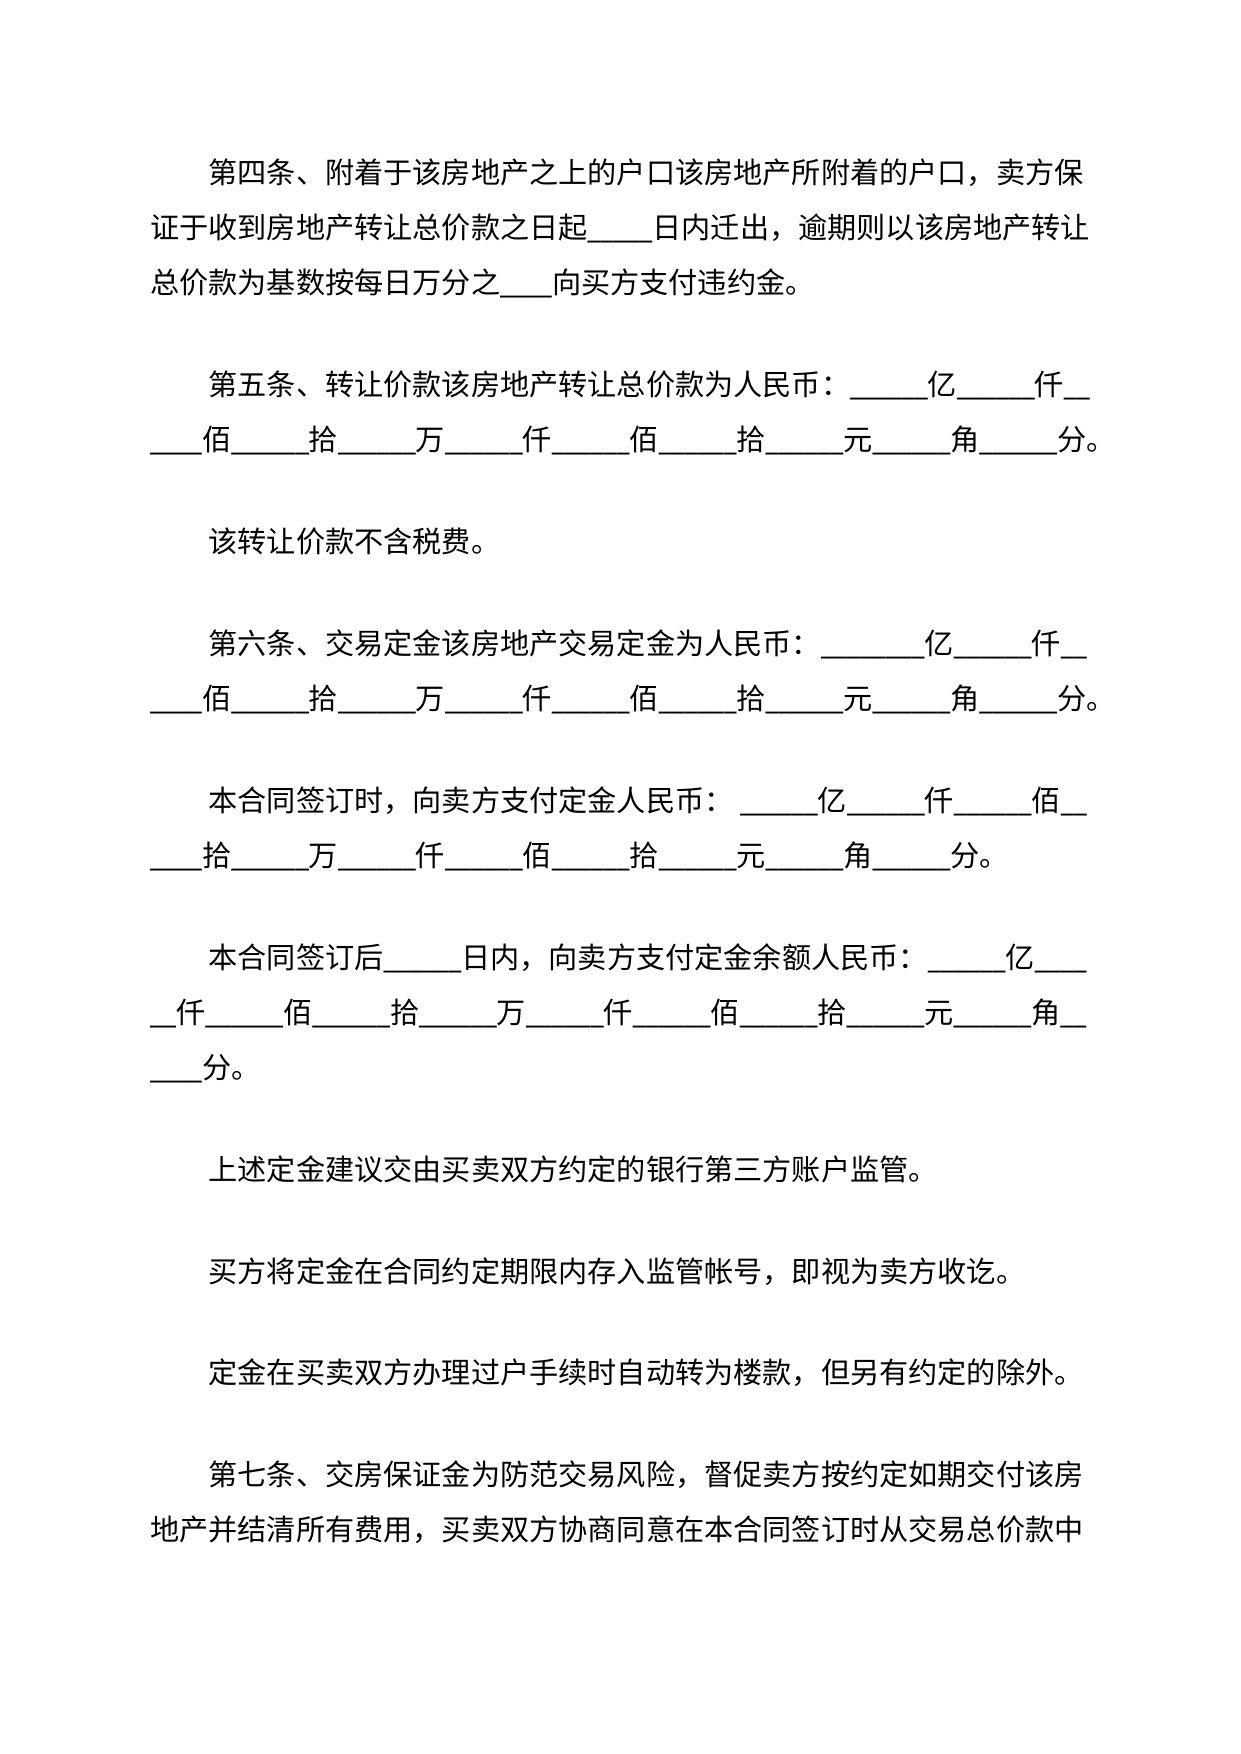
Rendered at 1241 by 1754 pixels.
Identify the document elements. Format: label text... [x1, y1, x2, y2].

text 该转让价款不含税费。 [150, 519, 1090, 561]
text 定金在买卖双方办理过户手续时自动转为楼款，但另有约定的除外。 [150, 1350, 1090, 1392]
text 第四条、附着于该房地产之上的户口该房地产所附着的户口，卖方保证于收到房地产转让总价款之日起_____日内迁出，逾期则以该房地产转让总价款为基数按每日万分之____向买方支付违约金。 [150, 150, 1090, 302]
text 第五条、转让价款该房地产转让总价款为人民币：______亿______仟______佰______拾______万______仟______佰______拾______元______角______分。 [150, 362, 1090, 459]
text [150, 1452, 1090, 1549]
text 第六条、交易定金该房地产交易定金为人民币：________亿______仟______佰______拾______万______仟______佰______拾______元______角______分。 [150, 621, 1090, 718]
text 买方将定金在合同约定期限内存入监管帐号，即视为卖方收讫。 [150, 1248, 1090, 1291]
text 本合同签订后______日内，向卖方支付定金余额人民币：______亿______仟______佰______拾______万______仟______佰______拾______元______角______分。 [150, 934, 1090, 1087]
text 上述定金建议交由买卖双方约定的银行第三方账户监管。 [150, 1147, 1090, 1189]
text 本合同签订时，向卖方支付定金人民币： ______亿______仟______佰______拾______万______仟______佰______拾______元______角______分。 [150, 778, 1090, 875]
